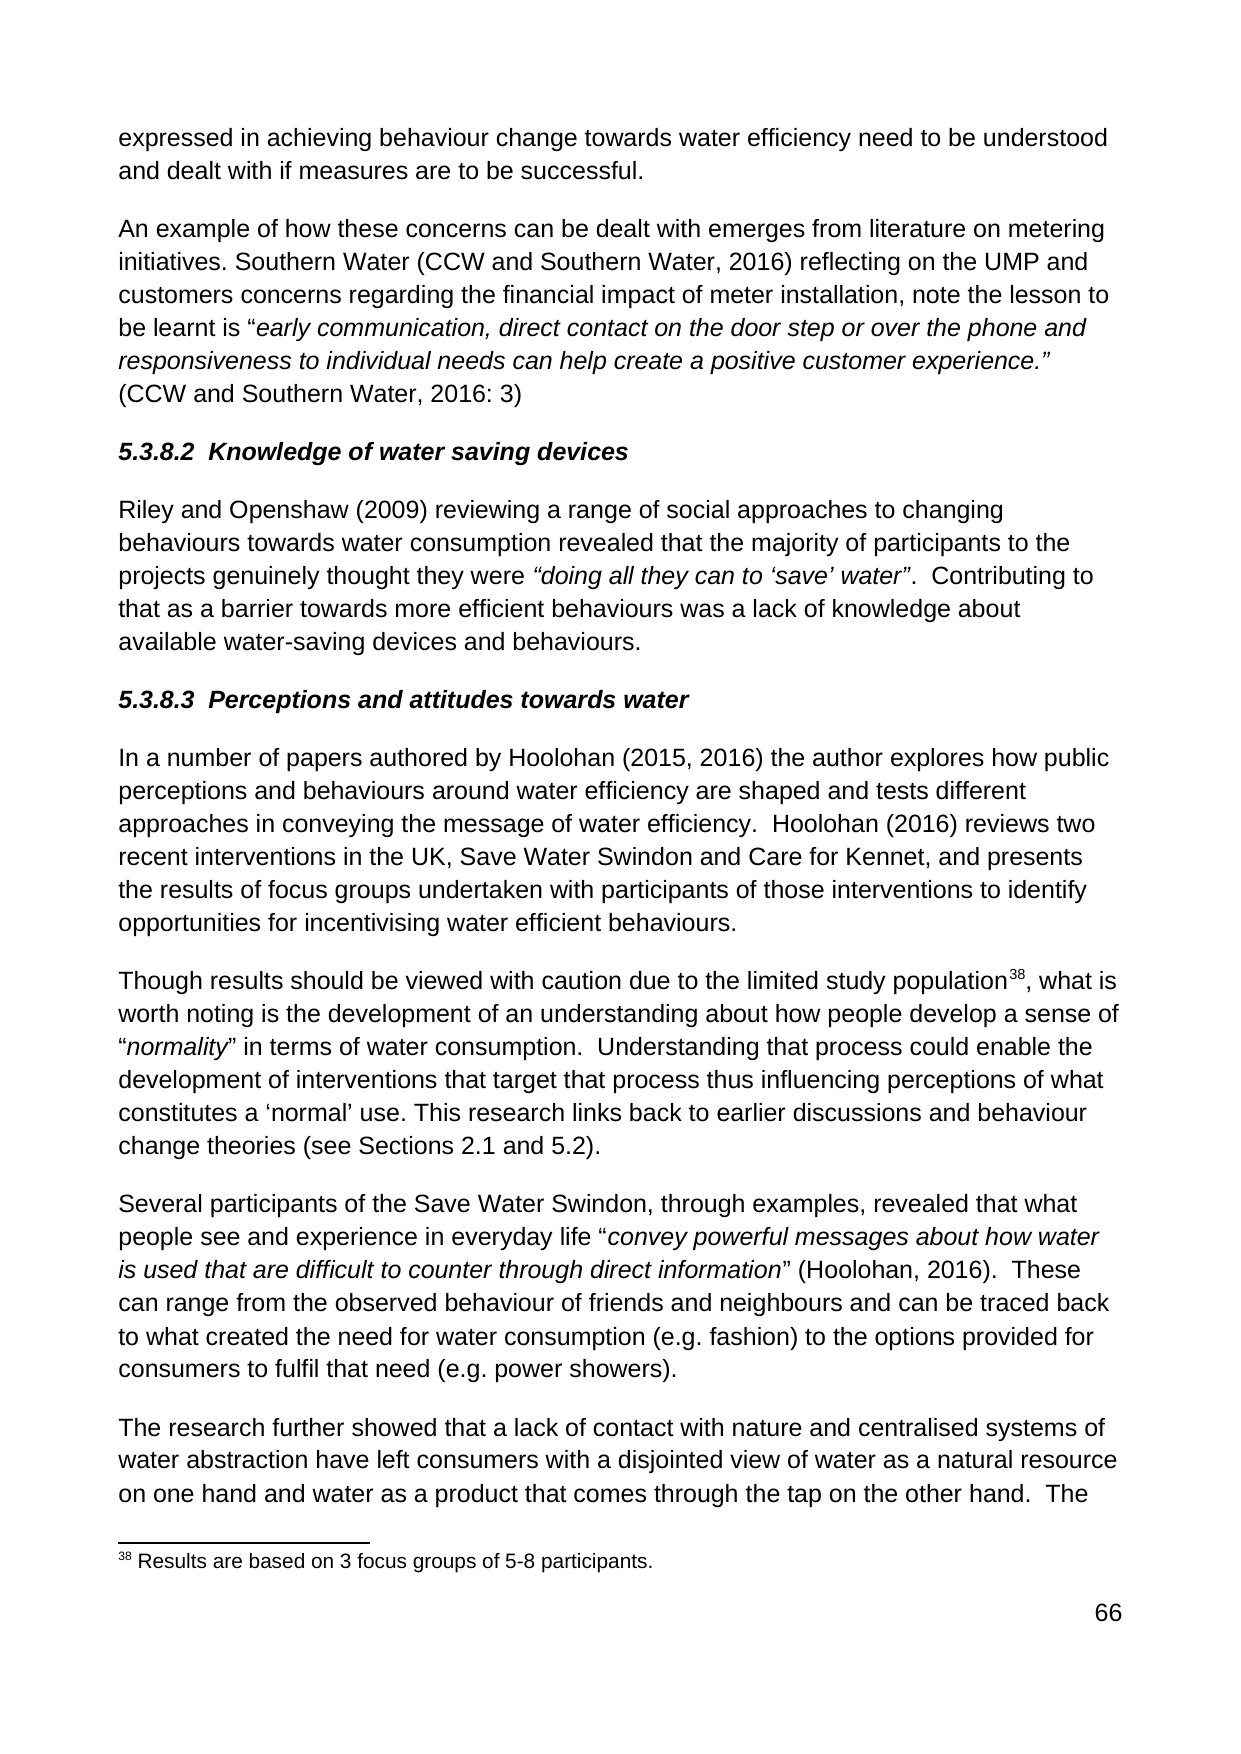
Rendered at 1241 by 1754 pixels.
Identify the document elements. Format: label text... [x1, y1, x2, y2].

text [118, 123, 1122, 184]
text An example of how these concerns can be dealt with emerges from literature on metering initiatives. Southern Water (CCW and Southern Water, 2016) reflecting on the UMP and customers concerns regarding the financial impact of meter installation, note the lesson to be learnt is “early communication, direct contact on the door step or over the phone and responsiveness to individual needs can help create a positive customer experience.” (CCW and Southern Water, 2016: 3) [118, 214, 1122, 408]
text Riley and Openshaw (2009) reviewing a range of social approaches to changing behaviours towards water consumption revealed that the majority of participants to the projects genuinely thought they were “doing all they can to ‘save’ water”. Contributing to that as a barrier towards more efficient behaviours was a lack of knowledge about available water-saving devices and behaviours. [118, 495, 1122, 656]
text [118, 1412, 1122, 1507]
text Though results should be viewed with caution due to the limited study population, what is worth noting is the development of an understanding about how people develop a sense of “normality” in terms of water consumption. Understanding that process could enable the development of interventions that target that process thus influencing perceptions of what constitutes a ‘normal’ use. This research links back to earlier discussions and behaviour change theories (see Sections 2.1 and 5.2). [118, 966, 1122, 1160]
text In a number of papers authored by Hoolohan (2015, 2016) the author explores how public perceptions and behaviours around water efficiency are shaped and tests different approaches in conveying the message of water efficiency. Hoolohan (2016) reviews two recent interventions in the UK, Save Water Swindon and Care for Kennet, and presents the results of focus groups undertaken with participants of those interventions to identify opportunities for incentivising water efficient behaviours. [118, 743, 1122, 937]
subtitle Perceptions and attitudes towards water [118, 685, 1122, 714]
subtitle Knowledge of water saving devices [118, 437, 1122, 466]
text Several participants of the Save Water Swindon, through examples, revealed that what people see and experience in everyday life “convey powerful messages about how water is used that are difficult to counter through direct information” (Hoolohan, 2016). These can range from the observed behaviour of friends and neighbours and can be traced back to what created the need for water consumption (e.g. fashion) to the options provided for consumers to fulfil that need (e.g. power showers). [118, 1189, 1122, 1383]
